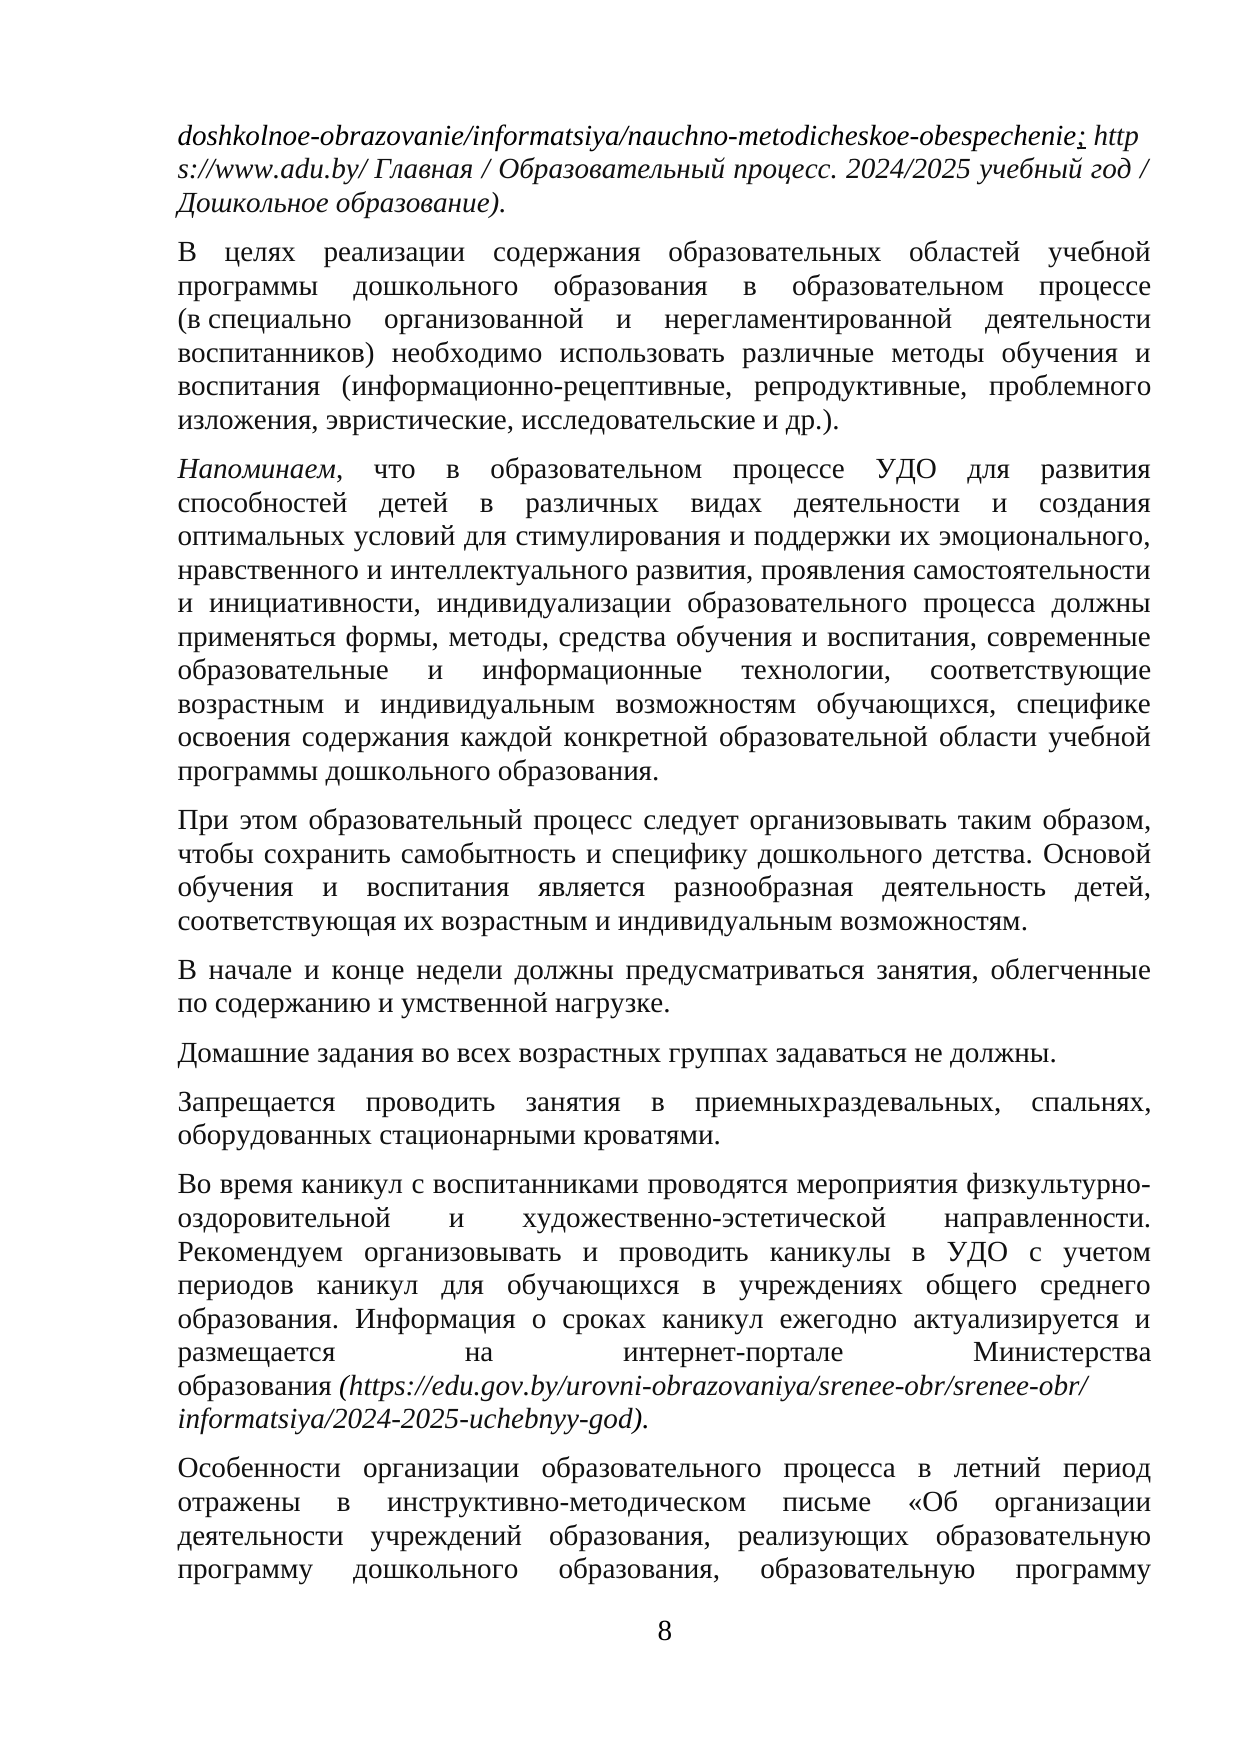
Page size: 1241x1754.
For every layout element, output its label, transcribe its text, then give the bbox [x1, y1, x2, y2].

text В начале и конце недели должны предусматриваться занятия, облегченные по содержанию и умственной нагрузке. [177, 952, 1152, 1019]
text Во время каникул с воспитанниками проводятся мероприятия физкультурно-оздоровительной и художественно-эстетической направленности. Рекомендуем организовывать и проводить каникулы в УДО с учетом периодов каникул для обучающихся в учреждениях общего среднего образования. Информация о сроках каникул ежегодно актуализируется и размещается на интернет-портале Министерства образования (https://edu.gov.by/urovni-obrazovaniya/srenee-obr/srenee-obr/informatsiya/2024-2025-uchebnyy-god). [177, 1167, 1152, 1435]
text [177, 1451, 1152, 1585]
text При этом образовательный процесс следует организовывать таким образом, чтобы сохранить самобытность и специфику дошкольного детства. Основой обучения и воспитания является разнообразная деятельность детей, соответствующая их возрастным и индивидуальным возможностям. [177, 802, 1152, 936]
text Запрещается проводить занятия в приемныхраздевальных, спальнях, оборудованных стационарными кроватями. [177, 1084, 1152, 1151]
text Напоминаем, что в образовательном процессе УДО для развития способностей детей в различных видах деятельности и создания оптимальных условий для стимулирования и поддержки их эмоционального, нравственного и интеллектуального развития, проявления самостоятельности и инициативности, индивидуализации образовательного процесса должны применяться формы, методы, средства обучения и воспитания, современные образовательные и информационные технологии, соответствующие возрастным и индивидуальным возможностям обучающихся, специфике освоения содержания каждой конкретной образовательной области учебной программы дошкольного образования. [177, 451, 1152, 787]
text В целях реализации содержания образовательных областей учебной программы дошкольного образования в образовательном процессе (в специально организованной и нерегламентированной деятельности воспитанников) необходимо использовать различные методы обучения и воспитания (информационно-рецептивные, репродуктивные, проблемного изложения, эвристические, исследовательские и др.). [177, 234, 1152, 436]
text Домашние задания во всех возрастных группах задаваться не должны. [177, 1035, 1152, 1068]
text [177, 118, 1152, 219]
